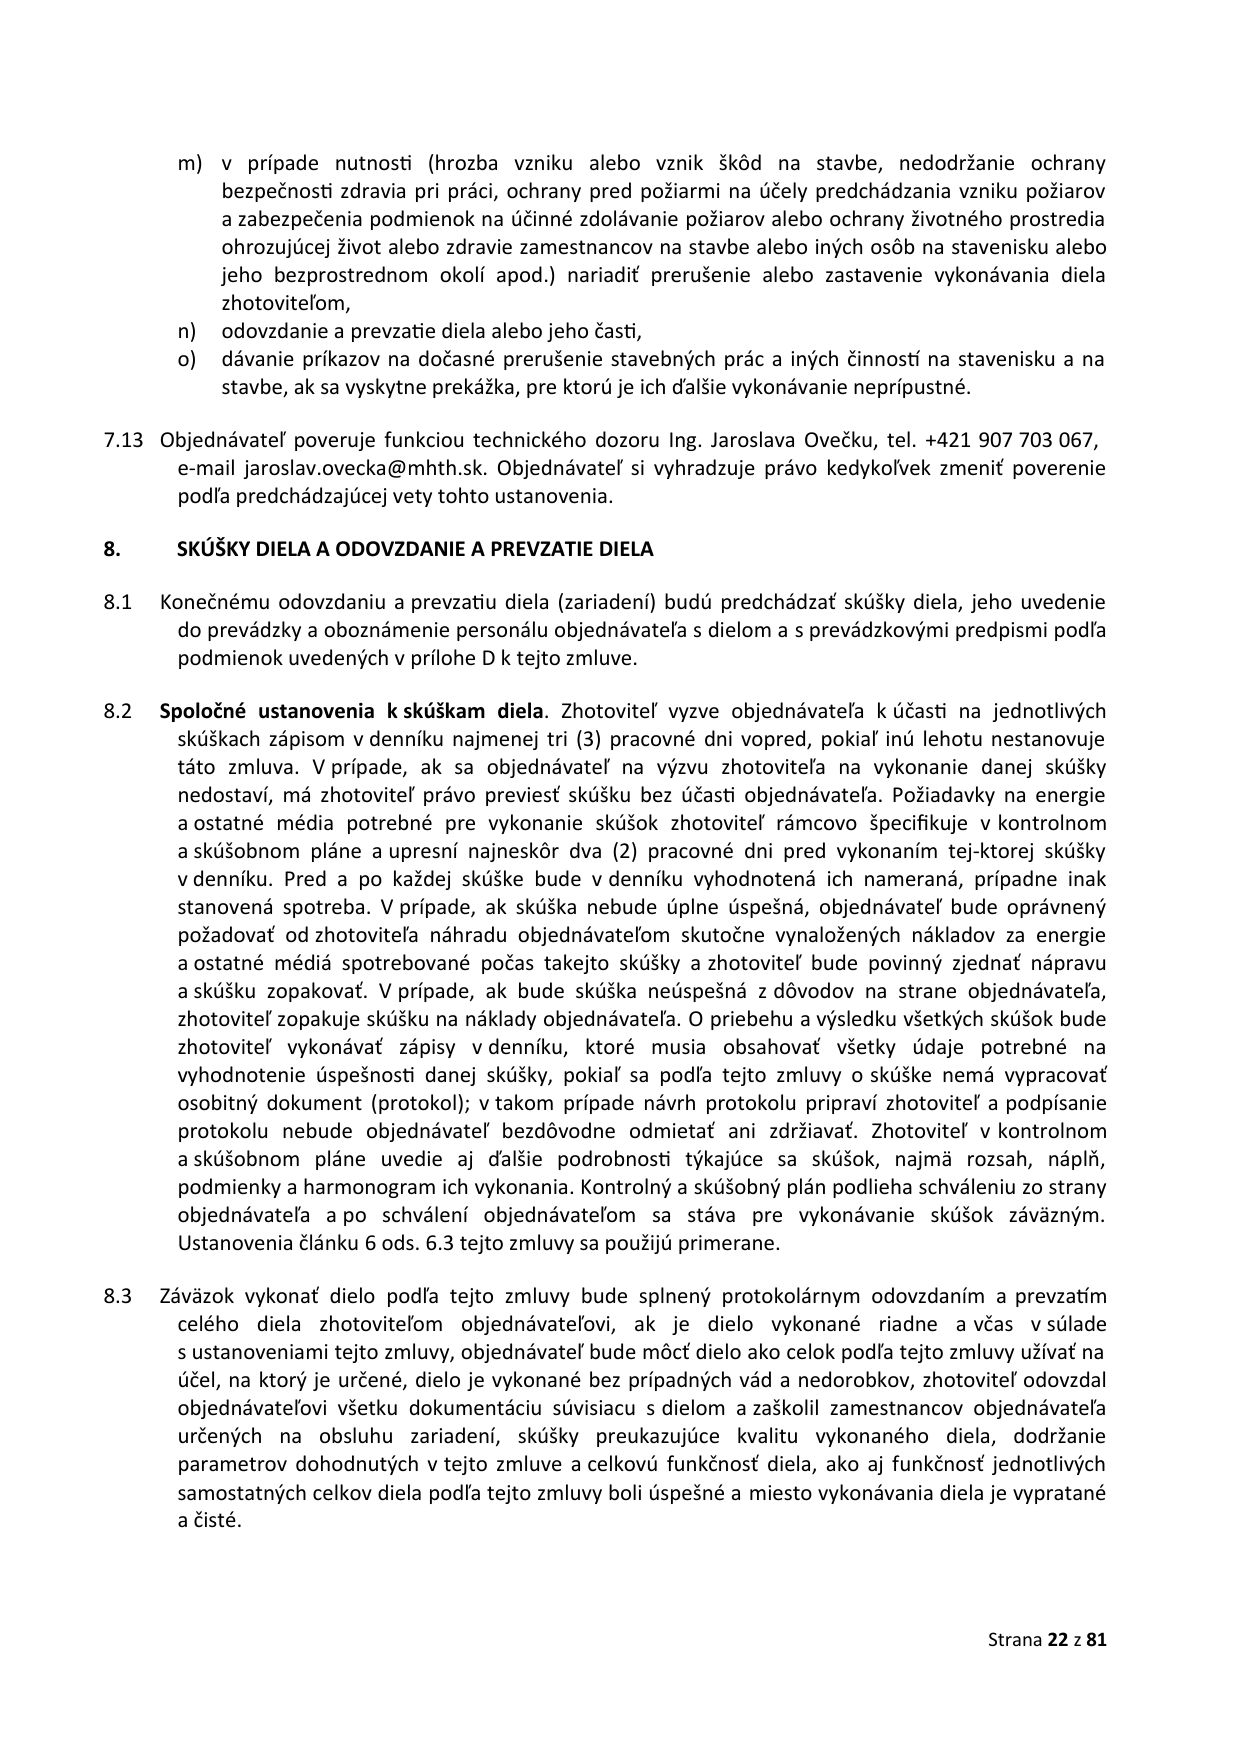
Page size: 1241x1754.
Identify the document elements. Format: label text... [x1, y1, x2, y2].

list Záväzok vykonať dielo podľa tejto zmluvy bude splnený protokolárnym odovzdaním a prevzatím celého diela zhotoviteľom objednávateľovi, ak je dielo vykonané riadne a včas v súlade s ustanoveniami tejto zmluvy, objednávateľ bude môcť dielo ako celok podľa tejto zmluvy užívať na účel, na ktorý je určené, dielo je vykonané bez prípadných vád a nedorobkov, zhotoviteľ odovzdal objednávateľovi všetku dokumentáciu súvisiacu s dielom a zaškolil zamestnancov objednávateľa určených na obsluhu zariadení, skúšky preukazujúce kvalitu vykonaného diela, dodržanie parametrov dohodnutých v tejto zmluve a celkovú funkčnosť diela, ako aj funkčnosť jednotlivých samostatných celkov diela podľa tejto zmluvy boli úspešné a miesto vykonávania diela je vypratané a čisté. [103, 1281, 1107, 1534]
list dávanie príkazov na dočasné prerušenie stavebných prác a iných činností na stavenisku a na stavbe, ak sa vyskytne prekážka, pre ktorú je ich ďalšie vykonávanie neprípustné. [177, 344, 1107, 400]
list odovzdanie a prevzatie diela alebo jeho časti, [177, 316, 1107, 344]
subtitle SKÚŠKY DIELA A ODOVZDANIE A PREVZATIE DIELA [103, 534, 1107, 562]
list Objednávateľ poveruje funkciou technického dozoru Ing. Jaroslava Ovečku, tel. +421 907 703 067, e-mail jaroslav.ovecka@mhth.sk. Objednávateľ si vyhradzuje právo kedykoľvek zmeniť poverenie podľa predchádzajúcej vety tohto ustanovenia. [103, 425, 1107, 509]
list v prípade nutnosti (hrozba vzniku alebo vznik škôd na stavbe, nedodržanie ochrany bezpečnosti zdravia pri práci, ochrany pred požiarmi na účely predchádzania vzniku požiarov a zabezpečenia podmienok na účinné zdolávanie požiarov alebo ochrany životného prostredia ohrozujúcej život alebo zdravie zamestnancov na stavbe alebo iných osôb na stavenisku alebo jeho bezprostrednom okolí apod.) nariadiť prerušenie alebo zastavenie vykonávania diela zhotoviteľom, [177, 148, 1107, 316]
list Spoločné ustanovenia k skúškam diela. Zhotoviteľ vyzve objednávateľa k účasti na jednotlivých skúškach zápisom v denníku najmenej tri (3) pracovné dni vopred, pokiaľ inú lehotu nestanovuje táto zmluva. V prípade, ak sa objednávateľ na výzvu zhotoviteľa na vykonanie danej skúšky nedostaví, má zhotoviteľ právo previesť skúšku bez účasti objednávateľa. Požiadavky na energie a ostatné média potrebné pre vykonanie skúšok zhotoviteľ rámcovo špecifikuje v kontrolnom a skúšobnom pláne a upresní najneskôr dva (2) pracovné dni pred vykonaním tej-ktorej skúšky v denníku. Pred a po každej skúške bude v denníku vyhodnotená ich nameraná, prípadne inak stanovená spotreba. V prípade, ak skúška nebude úplne úspešná, objednávateľ bude oprávnený požadovať od zhotoviteľa náhradu objednávateľom skutočne vynaložených nákladov za energie a ostatné médiá spotrebované počas takejto skúšky a zhotoviteľ bude povinný zjednať nápravu a skúšku zopakovať. V prípade, ak bude skúška neúspešná z dôvodov na strane objednávateľa, zhotoviteľ zopakuje skúšku na náklady objednávateľa. O priebehu a výsledku všetkých skúšok bude zhotoviteľ vykonávať zápisy v denníku, ktoré musia obsahovať všetky údaje potrebné na vyhodnotenie úspešnosti danej skúšky, pokiaľ sa podľa tejto zmluvy o skúške nemá vypracovať osobitný dokument (protokol); v takom prípade návrh protokolu pripraví zhotoviteľ a podpísanie protokolu nebude objednávateľ bezdôvodne odmietať ani zdržiavať. Zhotoviteľ v kontrolnom a skúšobnom pláne uvedie aj ďalšie podrobnosti týkajúce sa skúšok, najmä rozsah, náplň, podmienky a harmonogram ich vykonania. Kontrolný a skúšobný plán podlieha schváleniu zo strany objednávateľa a po schválení objednávateľom sa stáva pre vykonávanie skúšok záväzným. Ustanovenia článku 6 ods. 6.3 tejto zmluvy sa použijú primerane. [103, 696, 1107, 1256]
list Konečnému odovzdaniu a prevzatiu diela (zariadení) budú predchádzať skúšky diela, jeho uvedenie do prevádzky a oboznámenie personálu objednávateľa s dielom a s prevádzkovými predpismi podľa podmienok uvedených v prílohe D k tejto zmluve. [103, 587, 1107, 671]
